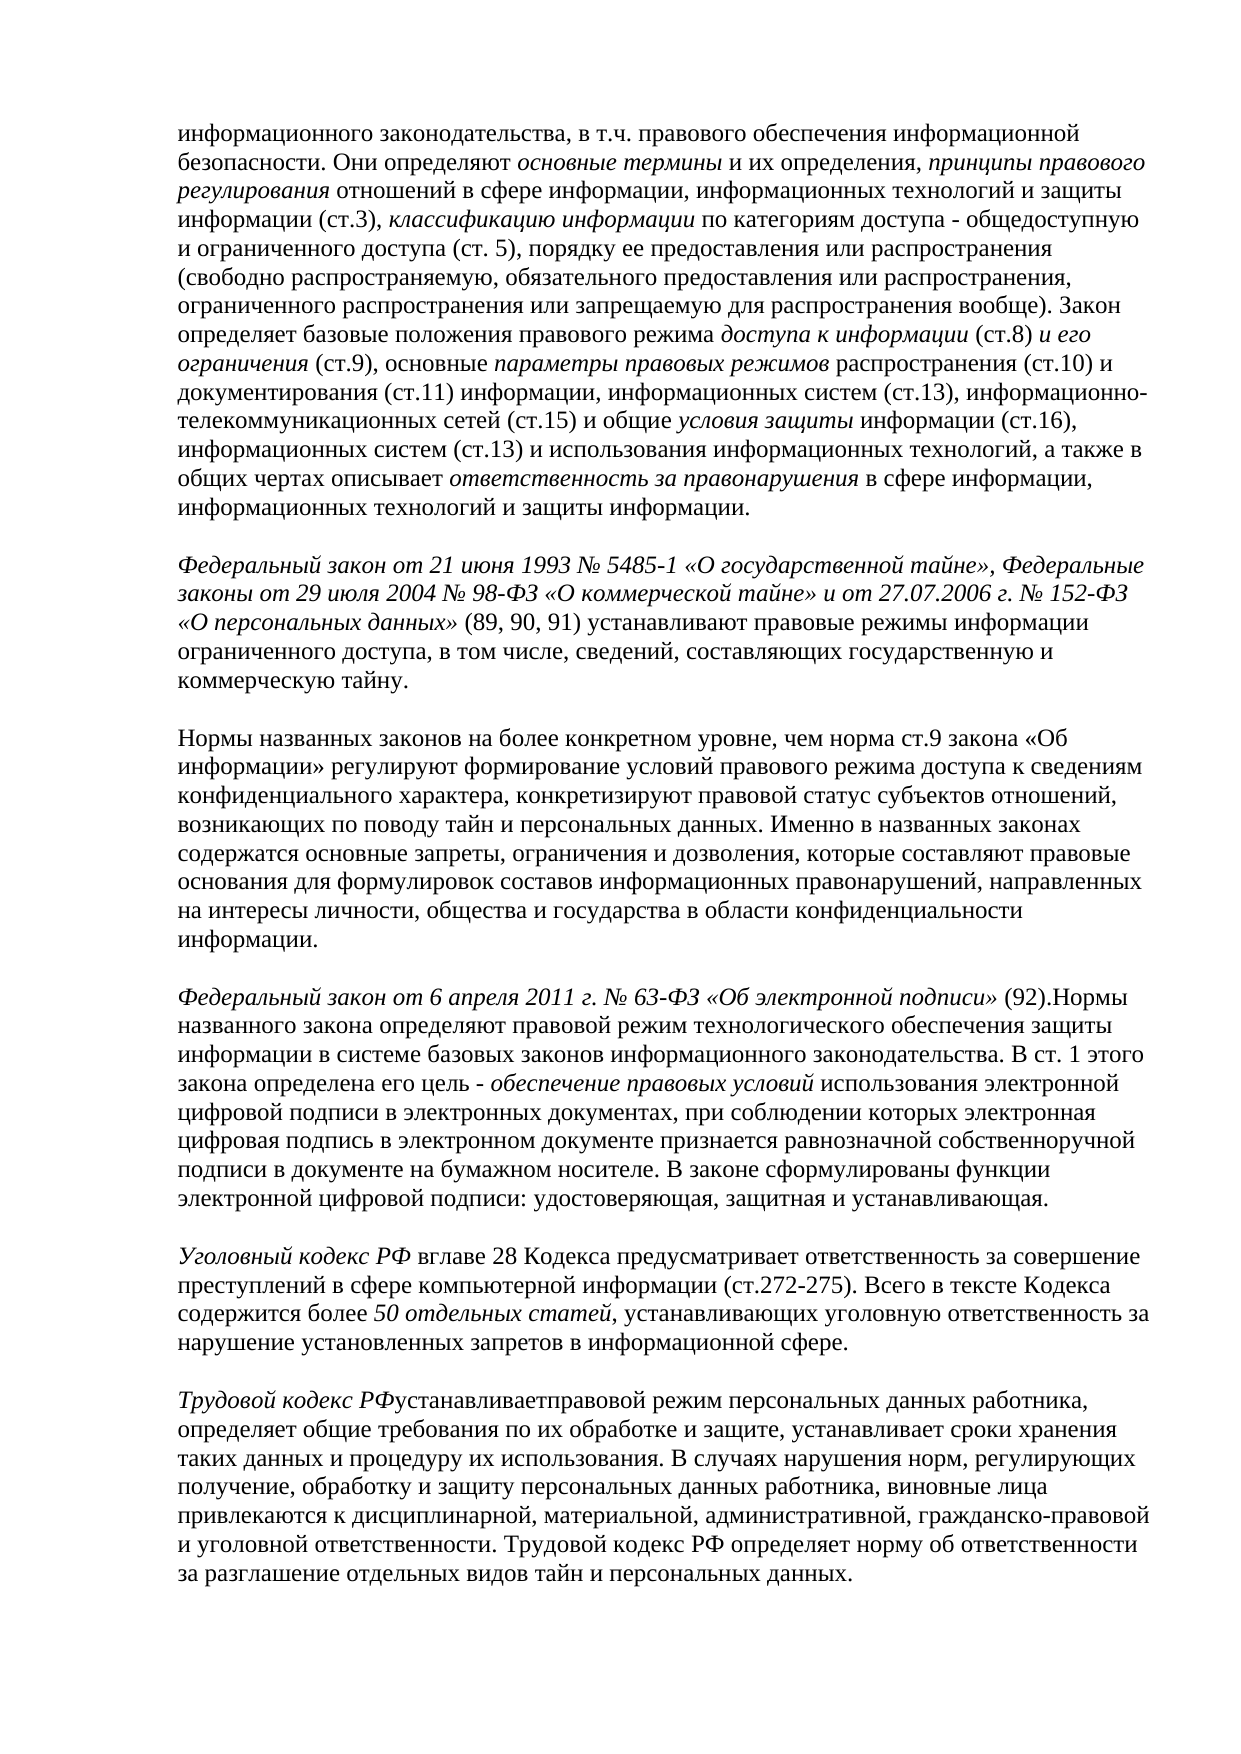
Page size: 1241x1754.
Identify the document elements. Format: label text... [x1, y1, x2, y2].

text Трудовой кодекс РФустанавливаетправовой режим персональных данных работника, определяет общие требования по их обработке и защите, устанавливает сроки хранения таких данных и процедуру их использования. В случаях нарушения норм, регулирующих получение, обработку и защиту персональных данных работника, виновные лица привлекаются к дисциплинарной, материальной, административной, гражданско-правовой и уголовной ответственности. Трудовой кодекс РФ определяет норму об ответственности за разглашение отдельных видов тайн и персональных данных. [177, 1385, 1152, 1586]
text Уголовный кодекс РФ вглаве 28 Кодекса предусматривает ответственность за совершение преступлений в сфере компьютерной информации (ст.272-275). Всего в тексте Кодекса содержится более 50 отдельных статей, устанавливающих уголовную ответственность за нарушение установленных запретов в информационной сфере. [177, 1241, 1152, 1356]
text Нормы названных законов на более конкретном уровне, чем норма ст.9 закона «Об информации» регулируют формирование условий правового режима доступа к сведениям конфиденциального характера, конкретизируют правовой статус субъектов отношений, возникающих по поводу тайн и персональных данных. Именно в названных законах содержатся основные запреты, ограничения и дозволения, которые составляют правовые основания для формулировок составов информационных правонарушений, направленных на интересы личности, общества и государства в области конфиденциальности информации. [177, 723, 1152, 953]
text Федеральный закон от 21 июня 1993 № 5485-1 «О государственной тайне», Федеральные законы от 29 июля 2004 № 98-ФЗ «О коммерческой тайне» и от 27.07.2006 г. № 152-ФЗ «О персональных данных» (89, 90, 91) устанавливают правовые режимы информации ограниченного доступа, в том числе, сведений, составляющих государственную и коммерческую тайну. [177, 550, 1152, 693]
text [177, 118, 1152, 521]
text Федеральный закон от 6 апреля 2011 г. № 63-ФЗ «Об электронной подписи» (92).Нормы названного закона определяют правовой режим технологического обеспечения защиты информации в системе базовых законов информационного законодательства. В ст. 1 этого закона определена его цель - обеспечение правовых условий использования электронной цифровой подписи в электронных документах, при соблюдении которых электронная цифровая подпись в электронном документе признается равнозначной собственноручной подписи в документе на бумажном носителе. В законе сформулированы функции электронной цифровой подписи: удостоверяющая, защитная и устанавливающая. [177, 982, 1152, 1212]
